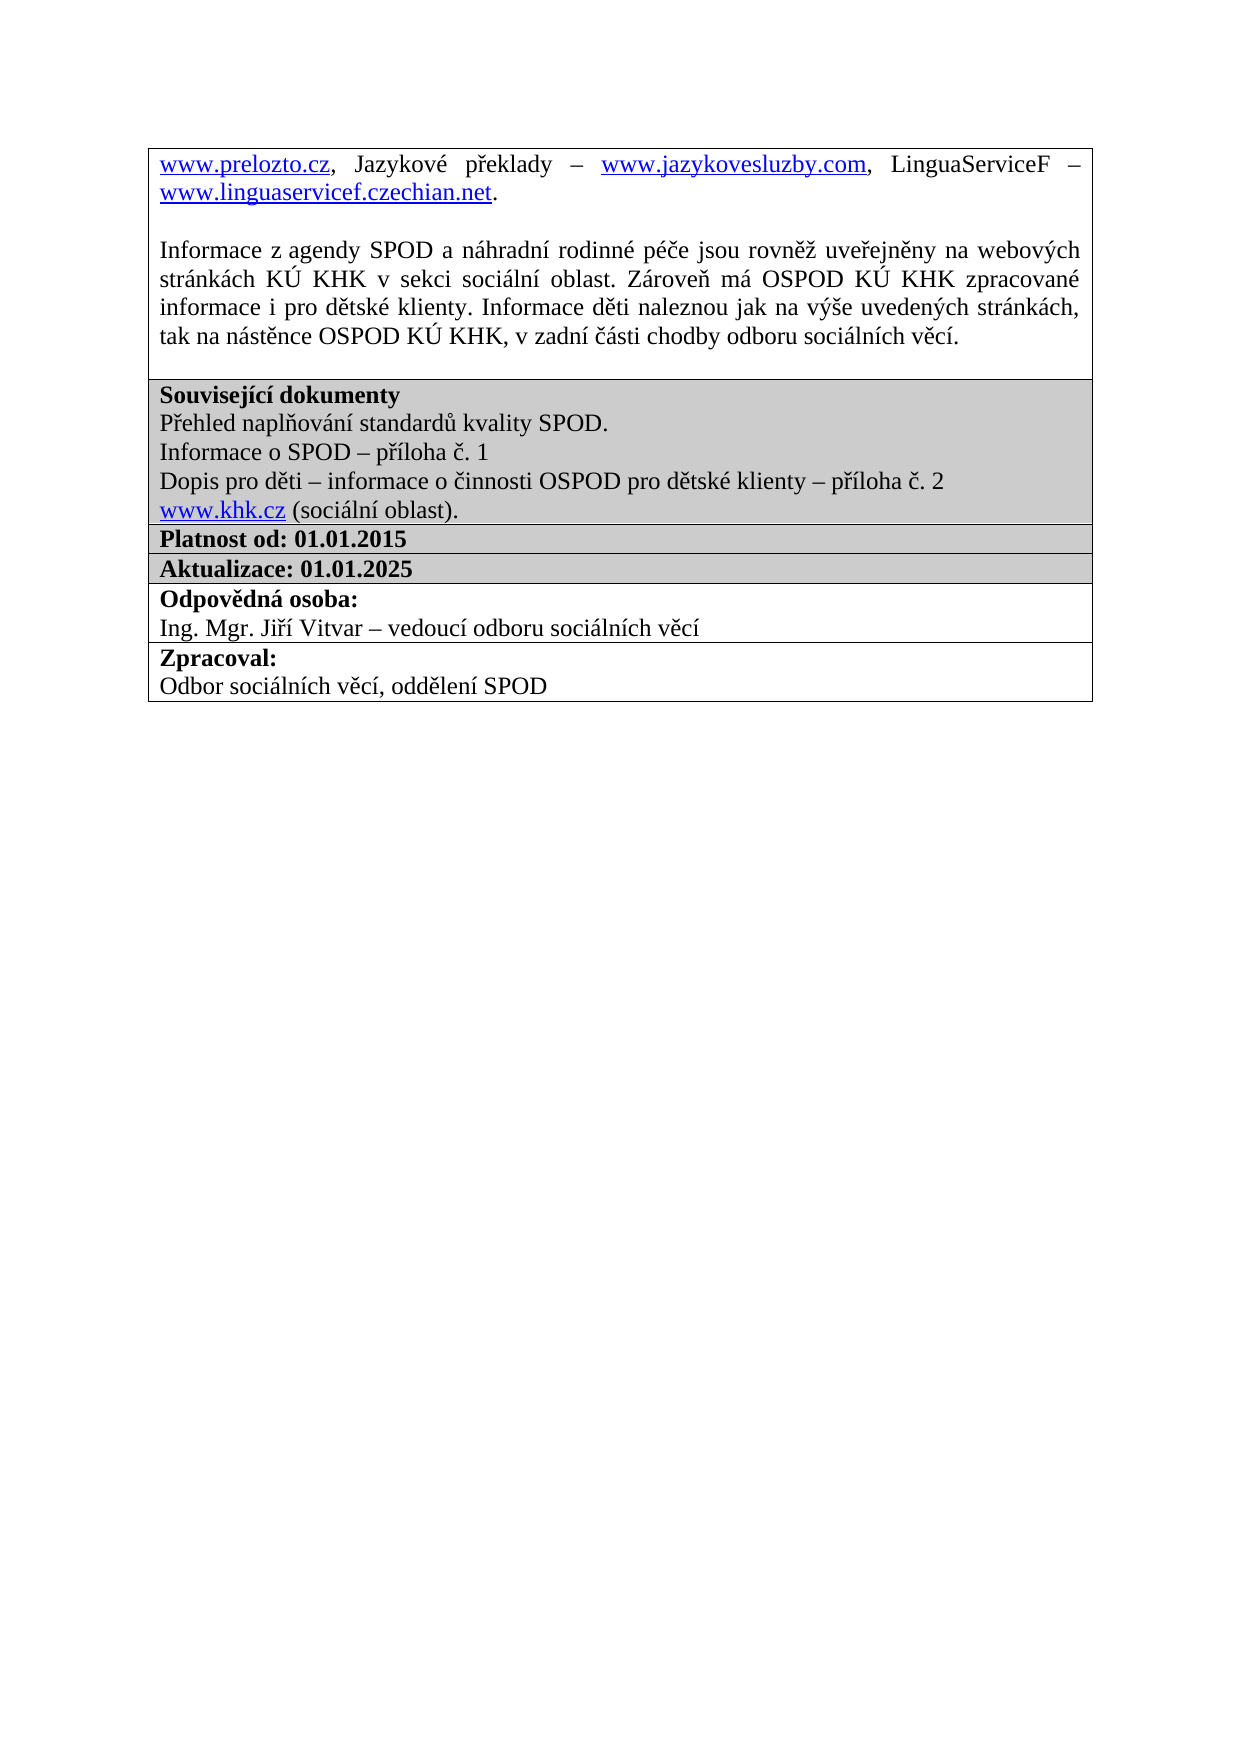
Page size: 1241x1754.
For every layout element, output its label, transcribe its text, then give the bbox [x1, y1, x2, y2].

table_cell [149, 149, 1092, 379]
table_cell Aktualizace: 01.01.2025 [149, 554, 1092, 583]
table_cell Související dokumenty Přehled naplňování standardů kvality SPOD. Informace o SPOD – příloha č. 1 Dopis pro děti – informace o činnosti OSPOD pro dětské klienty – příloha č. 2 www.khk.cz (sociální oblast). [149, 380, 1092, 523]
table_cell Zpracoval: Odbor sociálních věcí, oddělení SPOD [149, 643, 1092, 701]
table_cell Platnost od: 01.01.2015 [149, 525, 1092, 553]
table_cell Odpovědná osoba: Ing. Mgr. Jiří Vitvar – vedoucí odboru sociálních věcí [149, 584, 1092, 642]
